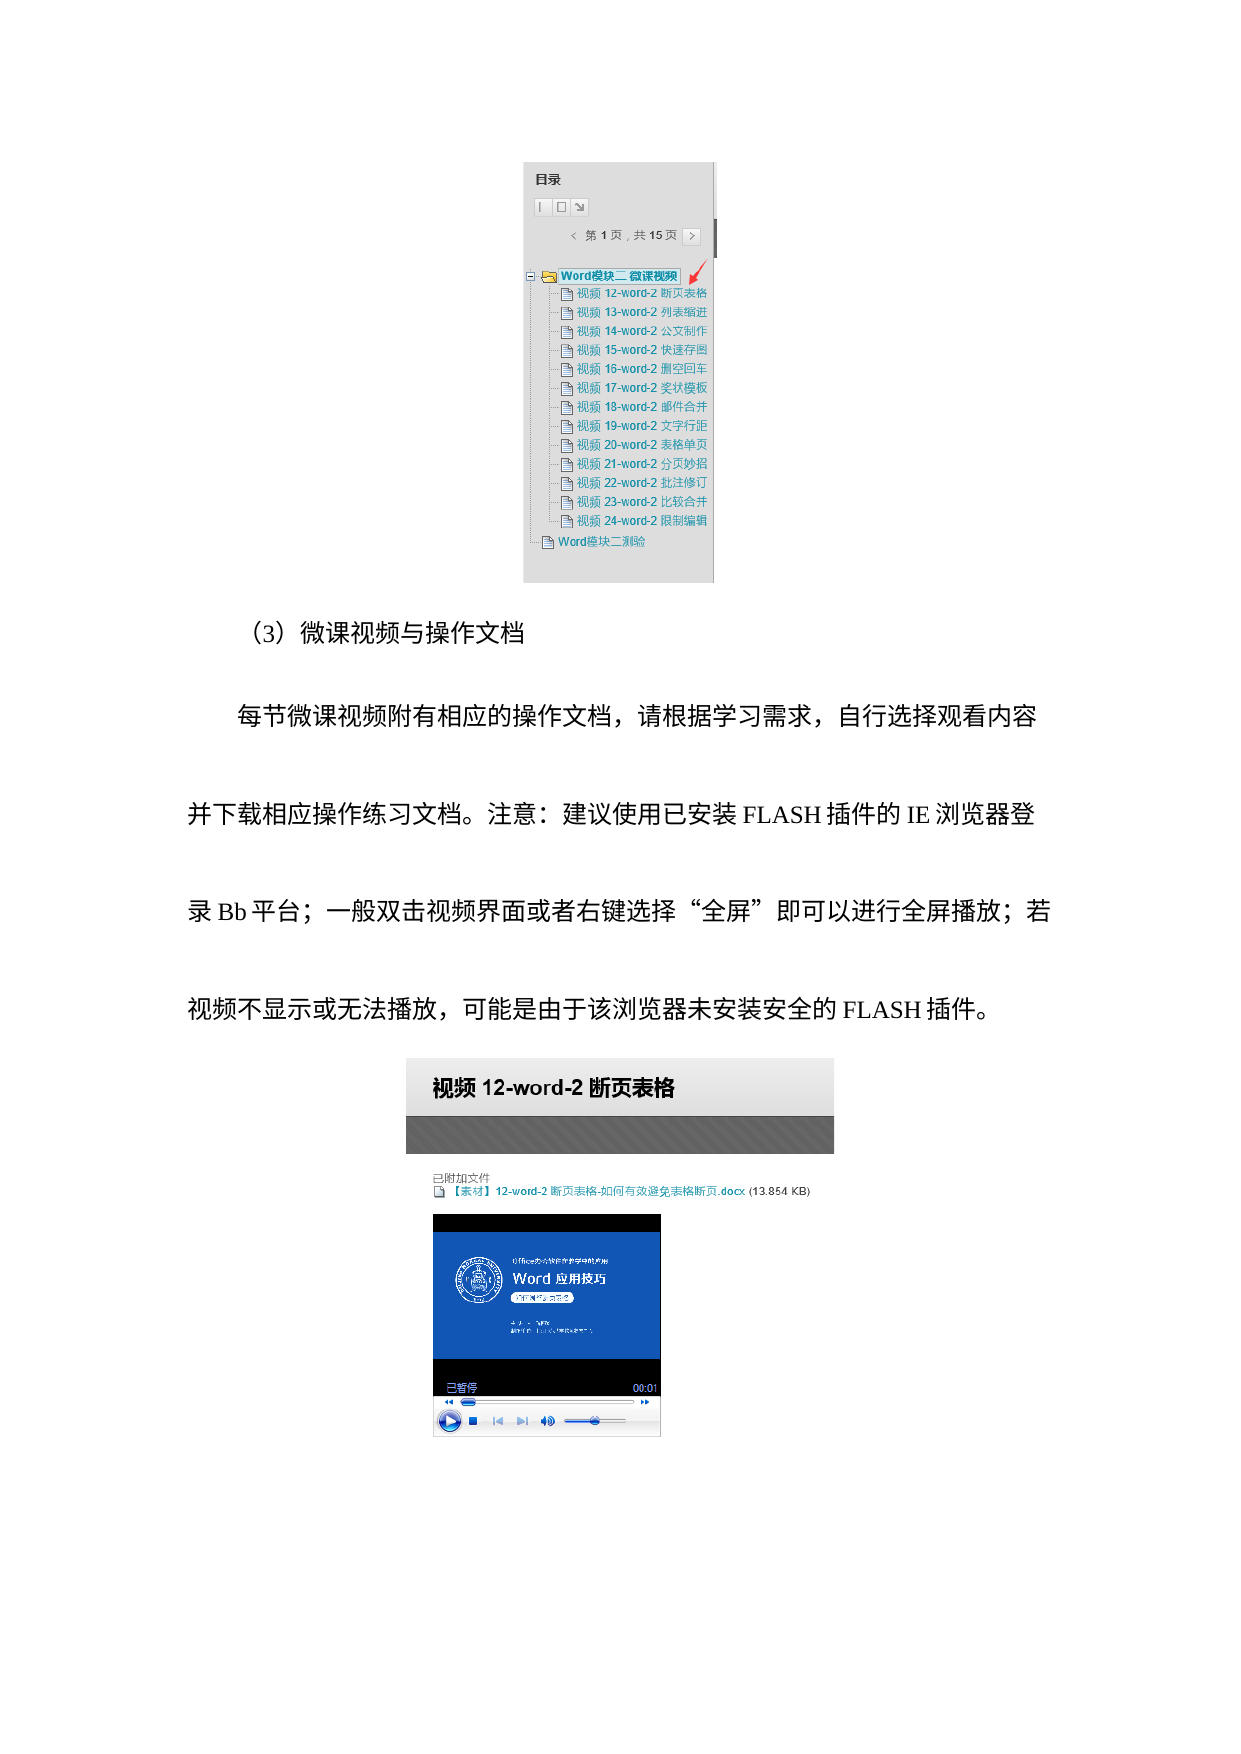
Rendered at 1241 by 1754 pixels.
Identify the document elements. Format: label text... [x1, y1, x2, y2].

text 每节微课视频附有相应的操作文档，请根据学习需求，自行选择观看内容并下载相应操作练习文档。注意：建议使用已安装FLASH插件的IE浏览器登录Bb平台；一般双击视频界面或者右键选择“全屏”即可以进行全屏播放；若视频不显示或无法播放，可能是由于该浏览器未安装安全的FLASH插件。 [187, 682, 1053, 1040]
picture [406, 1058, 835, 1464]
picture [523, 162, 717, 583]
text （3）微课视频与操作文档 [187, 599, 1053, 664]
